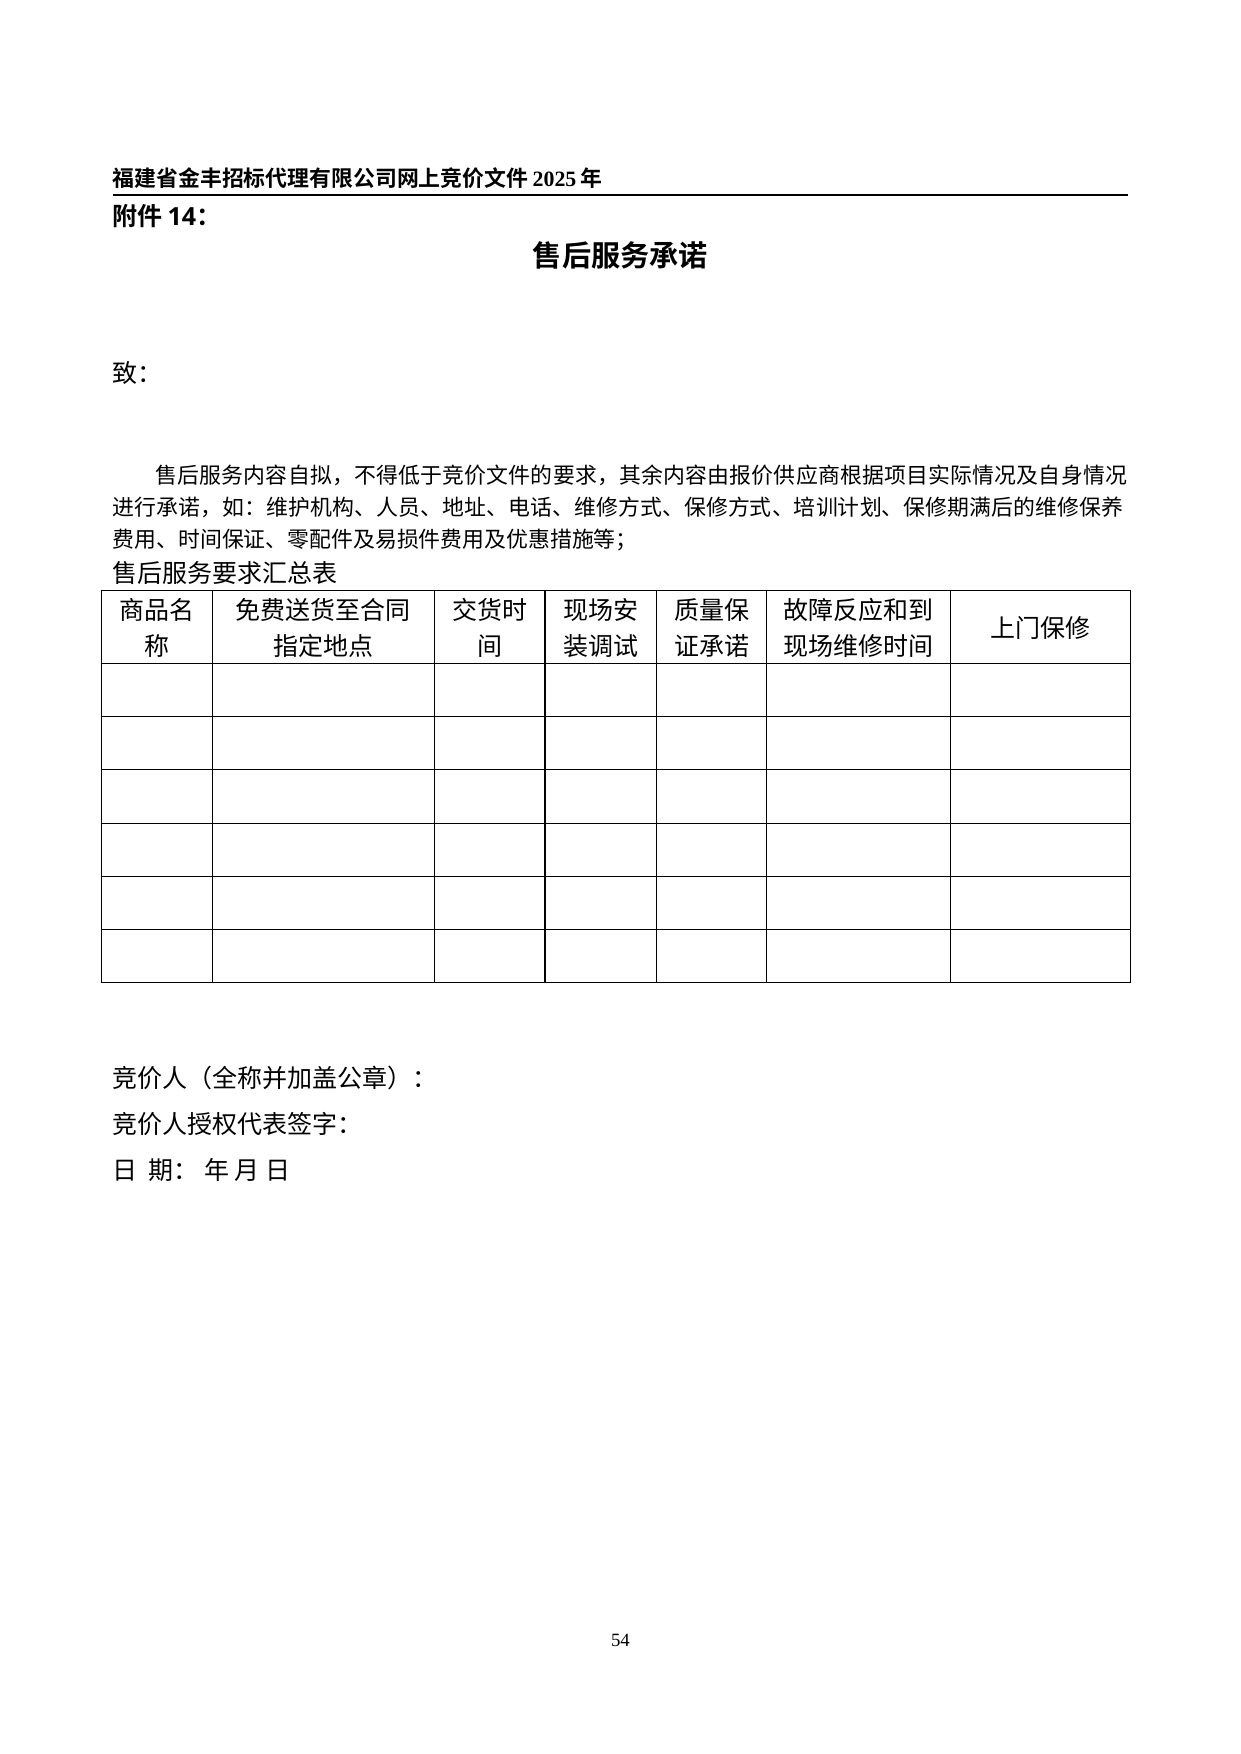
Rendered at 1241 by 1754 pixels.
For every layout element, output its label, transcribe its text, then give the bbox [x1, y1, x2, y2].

table_header 现场安装调试 [546, 591, 656, 663]
table_cell [102, 664, 212, 716]
text 售后服务要求汇总表 [112, 553, 1128, 589]
table_cell [546, 930, 656, 982]
table_cell [435, 824, 544, 876]
table_cell [102, 877, 212, 929]
table_cell [102, 930, 212, 982]
table_cell [102, 717, 212, 769]
table_cell [213, 824, 434, 876]
table_cell [951, 824, 1130, 876]
table_cell [657, 770, 766, 822]
table_cell [767, 664, 950, 716]
table_header 上门保修 [951, 591, 1130, 663]
table_cell [546, 717, 656, 769]
text 售后服务承诺 [112, 232, 1128, 274]
table_cell [951, 717, 1130, 769]
table_cell [546, 824, 656, 876]
table_cell [951, 770, 1130, 822]
table_header 商品名称 [102, 591, 212, 663]
table_cell [435, 664, 544, 716]
table_cell [435, 930, 544, 982]
table_cell [657, 824, 766, 876]
text 竞价人（全称并加盖公章）： [112, 1051, 1128, 1097]
table_header 质量保证承诺 [657, 591, 766, 663]
table_cell [213, 664, 434, 716]
table_cell [435, 717, 544, 769]
table_cell [546, 770, 656, 822]
table_cell [213, 770, 434, 822]
table_header 故障反应和到现场维修时间 [767, 591, 950, 663]
table_cell [102, 770, 212, 822]
table_cell [546, 877, 656, 929]
table_cell [657, 717, 766, 769]
text 附件14： [112, 196, 1128, 232]
table_cell [767, 824, 950, 876]
table_cell [951, 664, 1130, 716]
table_cell [657, 930, 766, 982]
table_cell [435, 770, 544, 822]
table_cell [657, 877, 766, 929]
table_cell [767, 717, 950, 769]
text 日 期： 年 月 日 [112, 1143, 1128, 1188]
text 售后服务内容自拟，不得低于竞价文件的要求，其余内容由报价供应商根据项目实际情况及自身情况进行承诺，如：维护机构、人员、地址、电话、维修方式、保修方式、培训计划、保修期满后的维修保养费用、时间保证、零配件及易损件费用及优惠措施等； [112, 458, 1128, 553]
table_cell [435, 877, 544, 929]
table_cell [951, 930, 1130, 982]
table_cell [546, 664, 656, 716]
table_cell [767, 877, 950, 929]
table_header 交货时间 [435, 591, 544, 663]
text 致： [112, 354, 1128, 390]
table_cell [102, 824, 212, 876]
table_cell [213, 877, 434, 929]
table_cell [951, 877, 1130, 929]
table_cell [213, 717, 434, 769]
table_cell [767, 930, 950, 982]
table_cell [213, 930, 434, 982]
table_cell [767, 770, 950, 822]
text 竞价人授权代表签字： [112, 1097, 1128, 1143]
table_header 免费送货至合同指定地点 [213, 591, 434, 663]
table_cell [657, 664, 766, 716]
